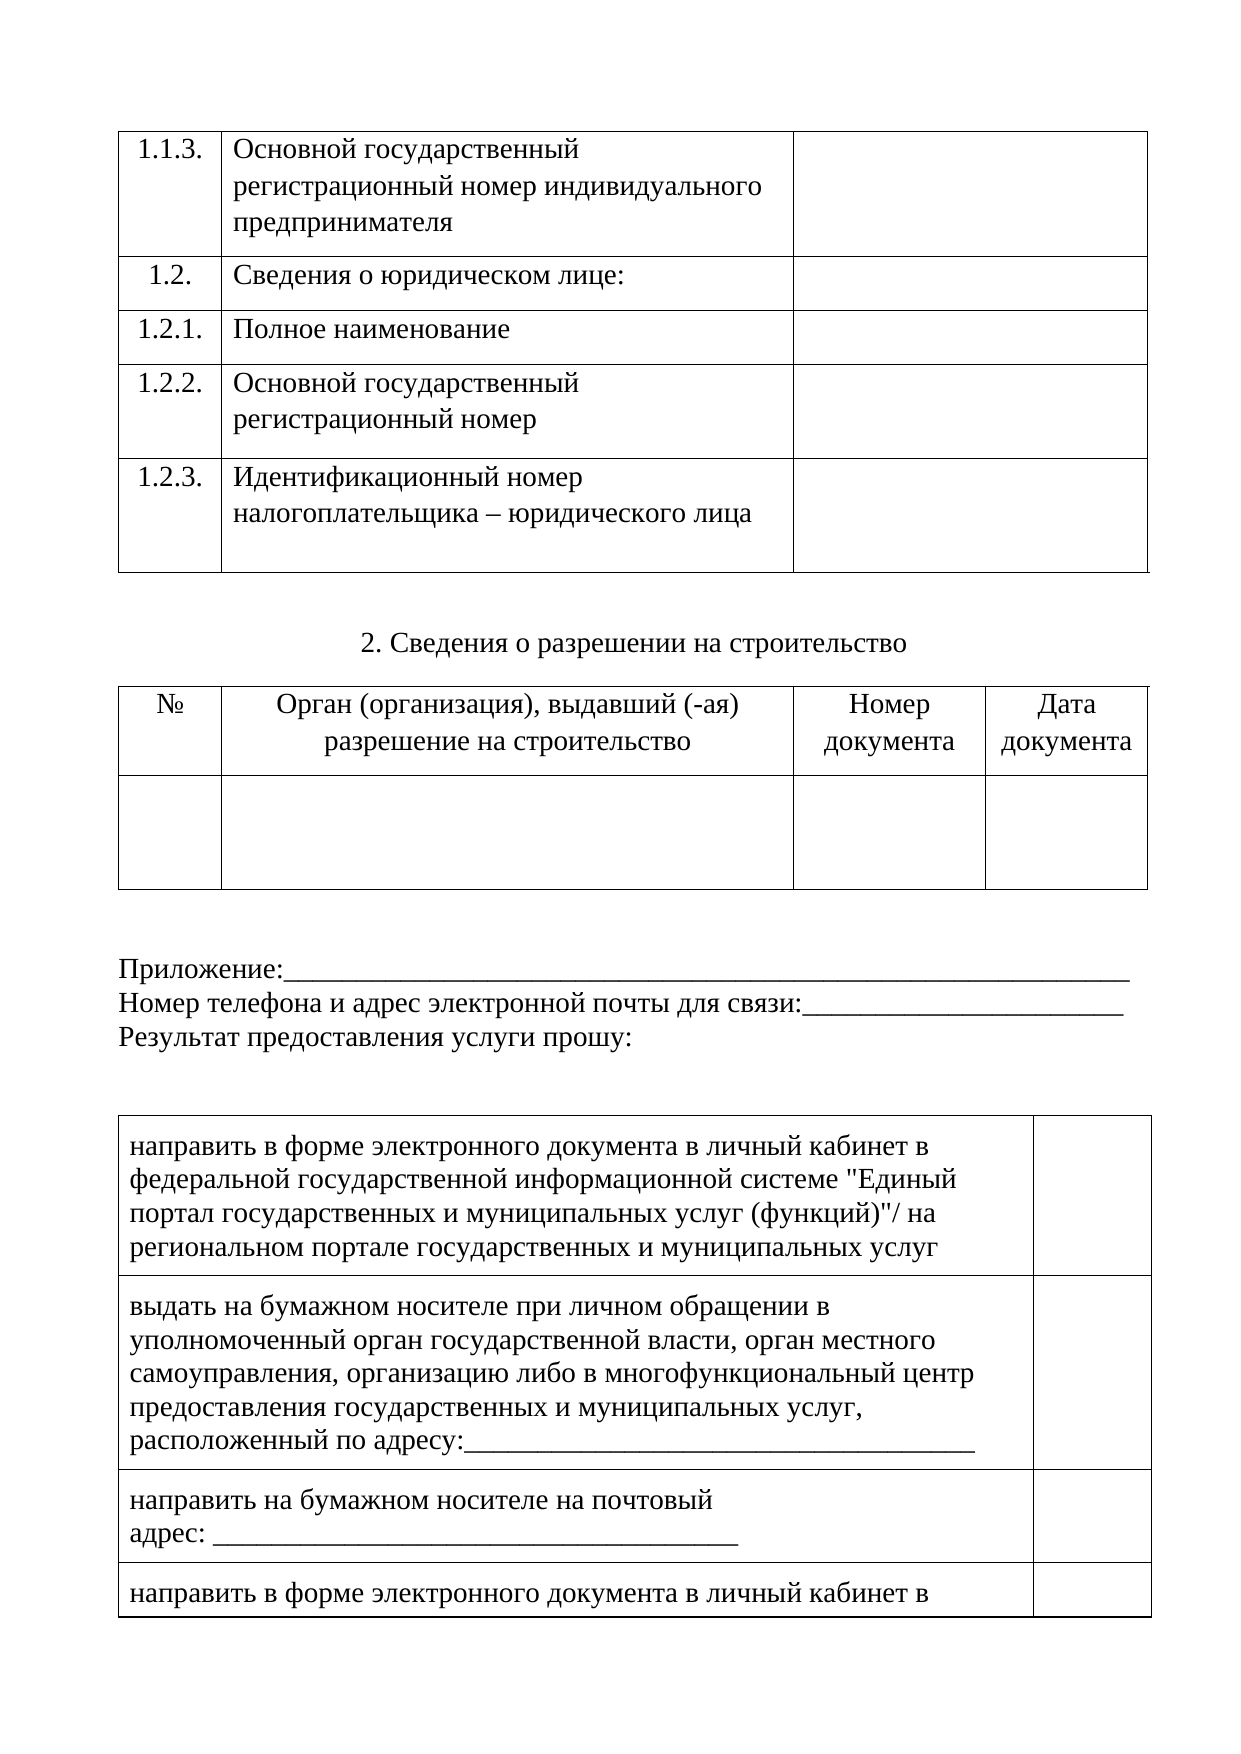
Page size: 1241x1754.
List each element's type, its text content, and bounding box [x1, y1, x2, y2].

table_cell Дата документа [986, 687, 1147, 775]
table_cell 2. Сведения о разрешении на строительство [118, 573, 1149, 686]
table_cell Основной государственный регистрационный номер [222, 365, 793, 458]
table_cell [794, 132, 1147, 256]
table_cell [986, 776, 1147, 889]
table_cell [794, 459, 1147, 572]
table_header направить в форме электронного документа в личный кабинет в федеральной государственной информационной системе "Единый портал государственных и муниципальных услуг (функций)"/ на региональном портале государственных и муниципальных услуг [119, 1116, 1033, 1275]
table_cell Полное наименование [222, 311, 793, 364]
table_cell Основной государственный регистрационный номер индивидуального предпринимателя [222, 132, 793, 256]
table_cell [794, 257, 1147, 310]
text Приложение:__________________________________________________________ [118, 952, 1152, 985]
table_cell 1.2. [119, 257, 221, 310]
table_cell 1.2.3. [119, 459, 221, 572]
table_cell Орган (организация), выдавший (-ая) разрешение на строительство [222, 687, 793, 775]
table_cell Сведения о юридическом лице: [222, 257, 793, 310]
table_cell [794, 776, 985, 889]
table_cell 1.1.3. [119, 132, 221, 256]
text Результат предоставления услуги прошу: [118, 1019, 1152, 1052]
table_cell [1034, 1276, 1151, 1468]
text Номер телефона и адрес электронной почты для связи:______________________ [118, 985, 1152, 1019]
table_cell Идентификационный номер налогоплательщика – юридического лица [222, 459, 793, 572]
table_cell [222, 776, 793, 889]
table_cell [794, 311, 1147, 364]
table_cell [119, 1563, 1033, 1616]
table_cell Номер документа [794, 687, 985, 775]
table_cell [119, 776, 221, 889]
table_cell [794, 365, 1147, 458]
table_cell 1.2.2. [119, 365, 221, 458]
table_cell выдать на бумажном носителе при личном обращении в уполномоченный орган государственной власти, орган местного самоуправления, организацию либо в многофункциональный центр предоставления государственных и муниципальных услуг, расположенный по адресу:___________________________________ [119, 1276, 1033, 1468]
table_cell [1034, 1470, 1151, 1562]
table_header [1034, 1116, 1151, 1275]
table_cell 1.2.1. [119, 311, 221, 364]
table_cell направить на бумажном носителе на почтовый адрес: ____________________________________ [119, 1470, 1033, 1562]
table_cell № [119, 687, 221, 775]
table_cell [1034, 1563, 1151, 1616]
